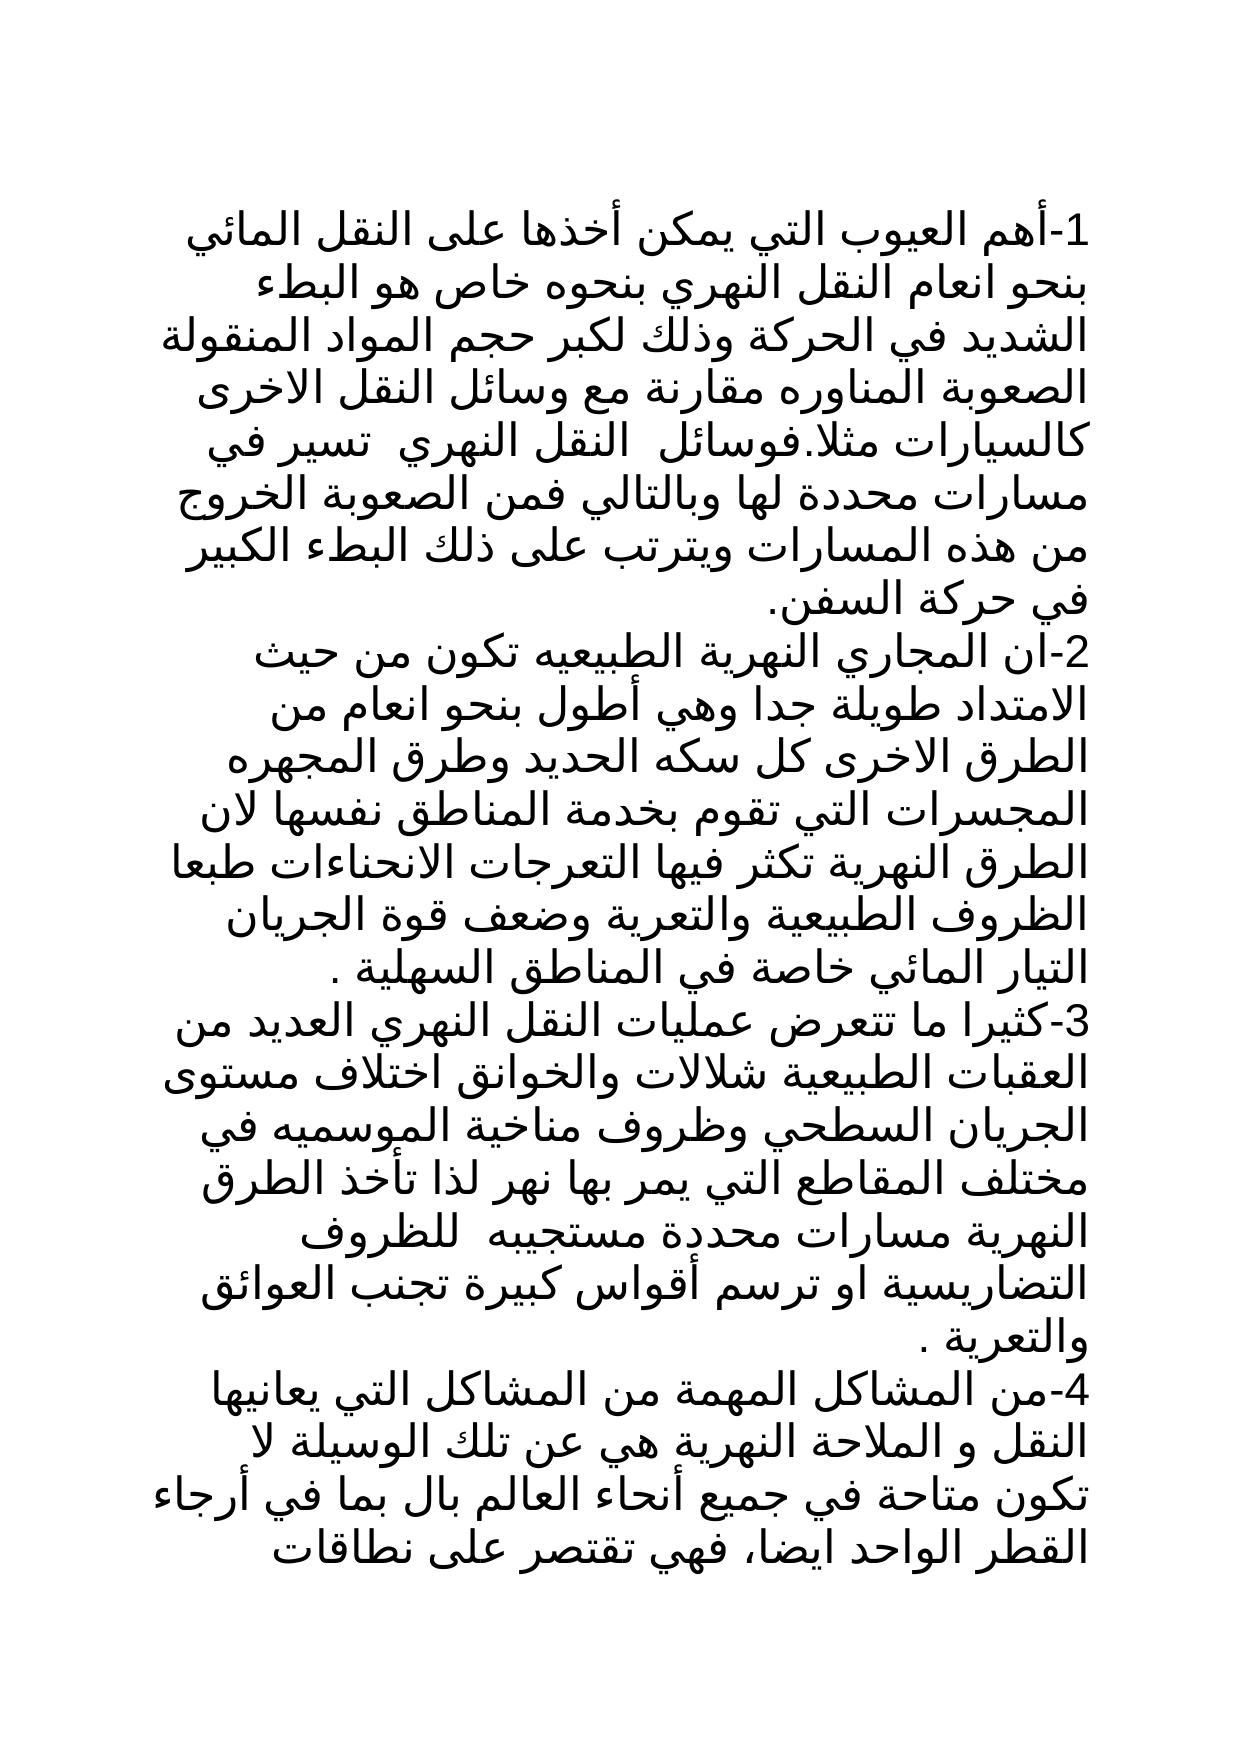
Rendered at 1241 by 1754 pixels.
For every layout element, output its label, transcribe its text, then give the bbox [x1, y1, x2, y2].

text 2-ان المجاري النهرية الطبيعيه تكون من حيث الامتداد طويلة جدا وهي أطول بنحو انعام من الطرق الاخرى كل سكه الحديد وطرق المجهره المجسرات التي تقوم بخدمة المناطق نفسها لان الطرق النهرية تكثر فيها التعرجات الانحناءات طبعا الظروف الطبيعية والتعرية وضعف قوة الجريان التيار المائي خاصة في المناطق السهلية . [150, 624, 1090, 993]
text 1-أهم العيوب التي يمكن أخذها على النقل المائي بنحو انعام النقل النهري بنحوه خاص هو البطء الشديد في الحركة وذلك لكبر حجم المواد المنقولة الصعوبة المناوره مقارنة مع وسائل النقل الاخرى كالسيارات مثلا.فوسائل النقل النهري تسير في مسارات محددة لها وبالتالي فمن الصعوبة الخروج من هذه المسارات ويترتب على ذلك البطء الكبير في حركة السفن. [150, 203, 1090, 624]
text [150, 1362, 1090, 1573]
text 3-كثيرا ما تتعرض عمليات النقل النهري العديد من العقبات الطبيعية شلالات والخوانق اختلاف مستوى الجريان السطحي وظروف مناخية الموسميه في مختلف المقاطع التي يمر بها نهر لذا تأخذ الطرق النهرية مسارات محددة مستجيبه للظروف التضاريسية او ترسم أقواس كبيرة تجنب العوائق والتعرية . [150, 993, 1090, 1362]
